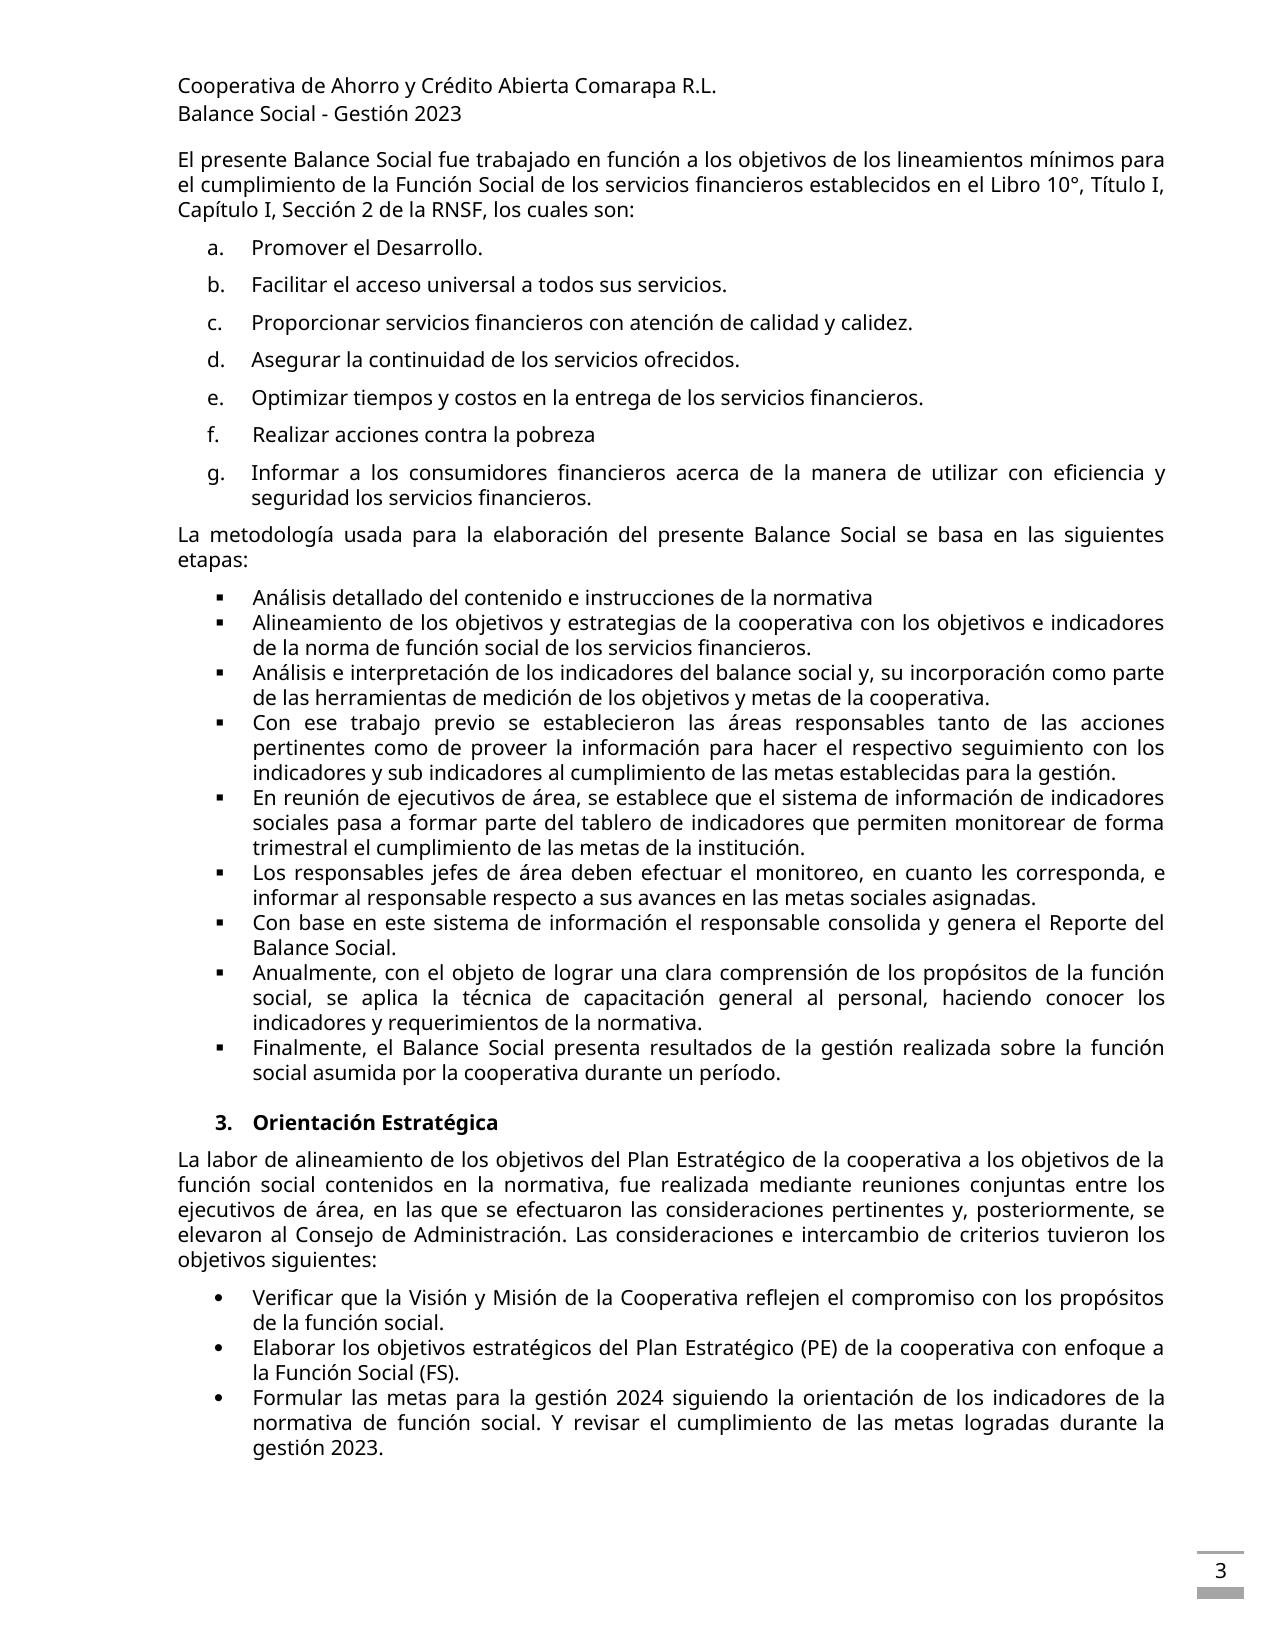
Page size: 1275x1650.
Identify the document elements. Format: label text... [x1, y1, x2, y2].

text f. Realizar acciones contra la pobreza [207, 423, 1166, 448]
list Con base en este sistema de información el responsable consolida y genera el Reporte del Balance Social. [215, 910, 1166, 960]
list Formular las metas para la gestión 2024 siguiendo la orientación de los indicadores de la normativa de función social. Y revisar el cumplimiento de las metas logradas durante la gestión 2023. [215, 1385, 1166, 1460]
list Verificar que la Visión y Misión de la Cooperativa reflejen el compromiso con los propósitos de la función social. [215, 1285, 1166, 1335]
text La metodología usada para la elaboración del presente Balance Social se basa en las siguientes etapas: [177, 523, 1166, 573]
list Anualmente, con el objeto de lograr una clara comprensión de los propósitos de la función social, se aplica la técnica de capacitación general al personal, haciendo conocer los indicadores y requerimientos de la normativa. [215, 960, 1166, 1035]
list Finalmente, el Balance Social presenta resultados de la gestión realizada sobre la función social asumida por la cooperativa durante un período. [215, 1035, 1166, 1085]
list Con ese trabajo previo se establecieron las áreas responsables tanto de las acciones pertinentes como de proveer la información para hacer el respectivo seguimiento con los indicadores y sub indicadores al cumplimiento de las metas establecidas para la gestión. [215, 710, 1166, 785]
list Los responsables jefes de área deben efectuar el monitoreo, en cuanto les corresponda, e informar al responsable respecto a sus avances en las metas sociales asignadas. [215, 860, 1166, 910]
text e. Optimizar tiempos y costos en la entrega de los servicios financieros. [207, 385, 1166, 410]
text d. Asegurar la continuidad de los servicios ofrecidos. [207, 348, 1166, 373]
text La labor de alineamiento de los objetivos del Plan Estratégico de la cooperativa a los objetivos de la función social contenidos en la normativa, fue realizada mediante reuniones conjuntas entre los ejecutivos de área, en las que se efectuaron las consideraciones pertinentes y, posteriormente, se elevaron al Consejo de Administración. Las consideraciones e intercambio de criterios tuvieron los objetivos siguientes: [177, 1148, 1166, 1273]
text g. Informar a los consumidores financieros acerca de la manera de utilizar con eficiencia y seguridad los servicios financieros. [207, 460, 1166, 510]
list Orientación Estratégica [215, 1110, 1166, 1135]
text El presente Balance Social fue trabajado en función a los objetivos de los lineamientos mínimos para el cumplimiento de la Función Social de los servicios financieros establecidos en el Libro 10°, Título I, Capítulo I, Sección 2 de la RNSF, los cuales son: [177, 148, 1166, 223]
text a. Promover el Desarrollo. [207, 235, 1166, 260]
list En reunión de ejecutivos de área, se establece que el sistema de información de indicadores sociales pasa a formar parte del tablero de indicadores que permiten monitorear de forma trimestral el cumplimiento de las metas de la institución. [215, 785, 1166, 860]
list Alineamiento de los objetivos y estrategias de la cooperativa con los objetivos e indicadores de la norma de función social de los servicios financieros. [215, 610, 1166, 660]
text b. Facilitar el acceso universal a todos sus servicios. [207, 273, 1166, 298]
list Análisis e interpretación de los indicadores del balance social y, su incorporación como parte de las herramientas de medición de los objetivos y metas de la cooperativa. [215, 660, 1166, 710]
list Análisis detallado del contenido e instrucciones de la normativa [215, 585, 1166, 610]
list Elaborar los objetivos estratégicos del Plan Estratégico (PE) de la cooperativa con enfoque a la Función Social (FS). [215, 1335, 1166, 1385]
text c. Proporcionar servicios financieros con atención de calidad y calidez. [207, 310, 1166, 335]
